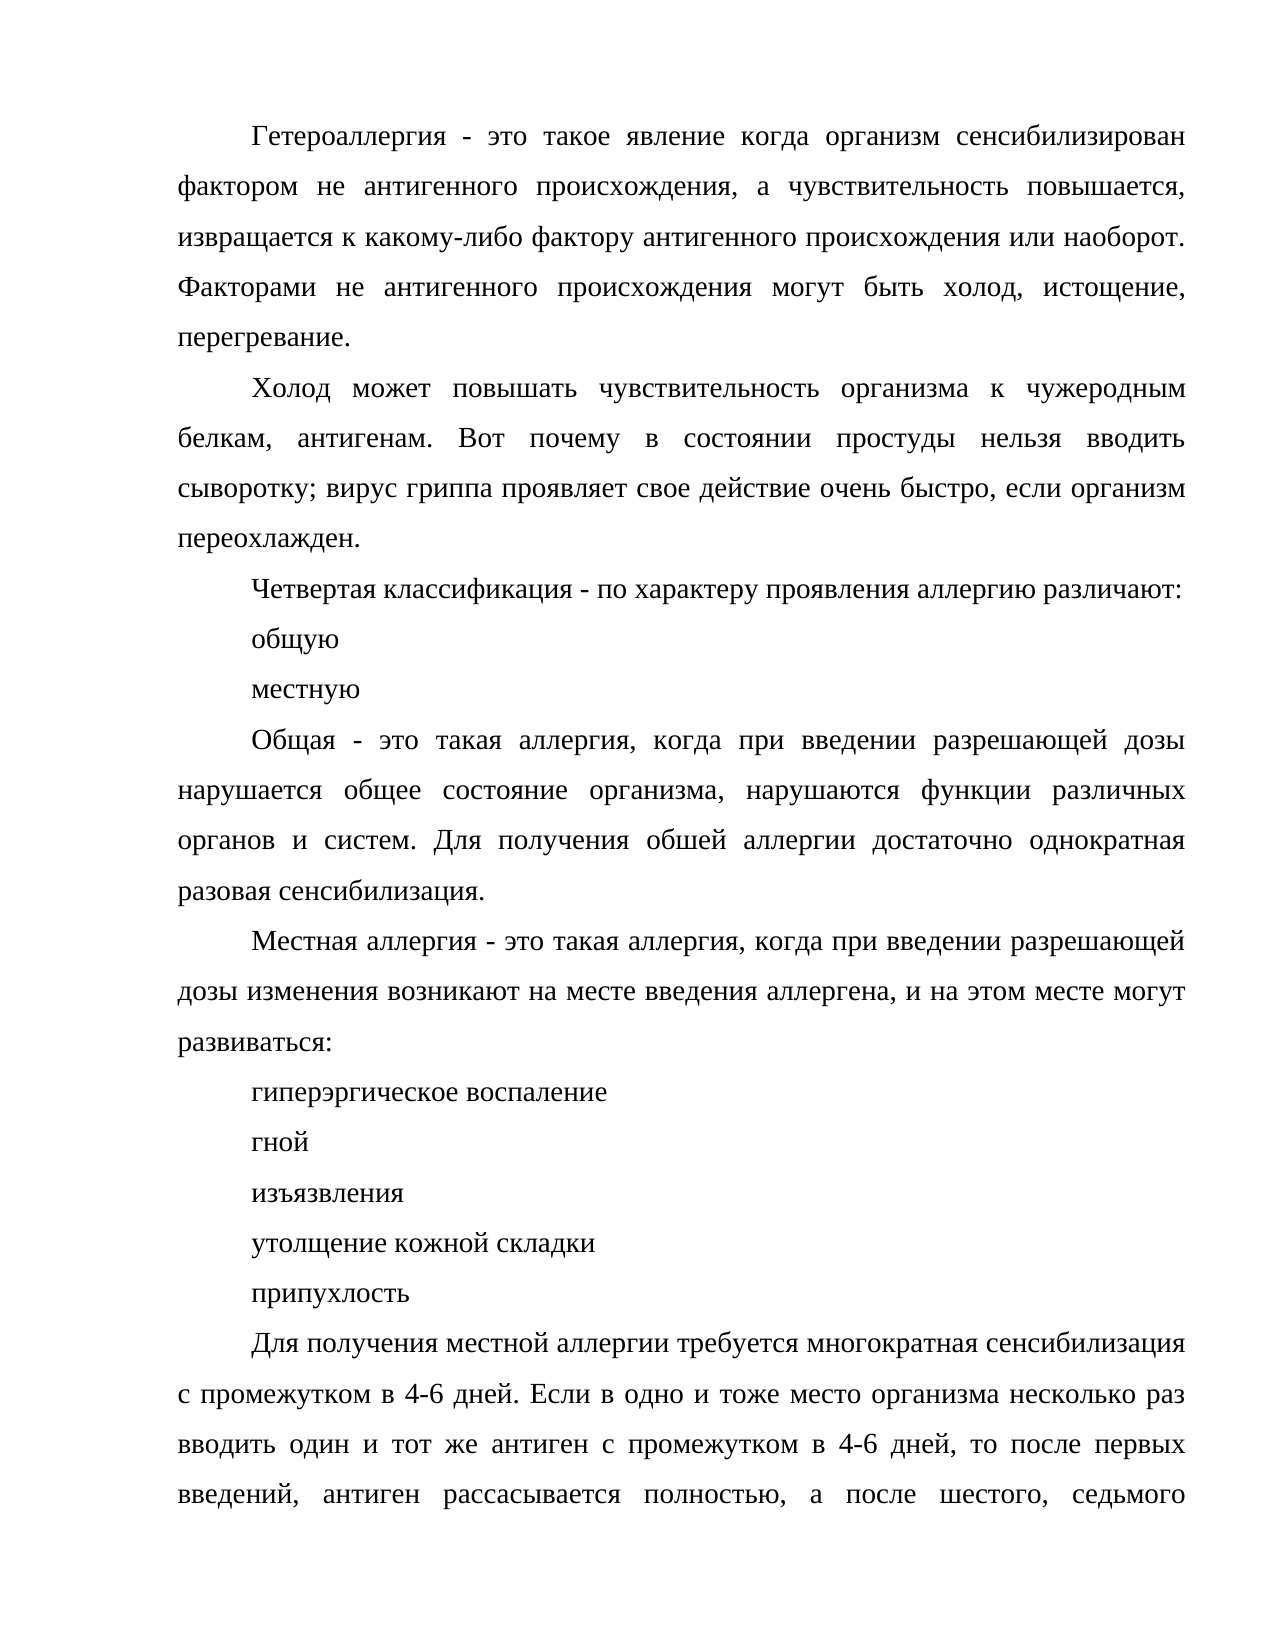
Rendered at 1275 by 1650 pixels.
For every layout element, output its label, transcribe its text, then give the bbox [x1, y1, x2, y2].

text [177, 1326, 1186, 1510]
text припухлость [177, 1275, 1186, 1309]
text Холод может повышать чувствительность организма к чужеродным белкам, антигенам. Вот почему в состоянии простуды нельзя вводить сыворотку; вирус гриппа проявляет свое действие очень быстро, если организм переохлажден. [177, 370, 1186, 554]
text общую [177, 621, 1186, 655]
text утолщение кожной складки [177, 1225, 1186, 1258]
text гиперэргическое воспаление [177, 1074, 1186, 1108]
text Гетероаллергия - это такое явление когда организм сенсибилизирован фактором не антигенного происхождения, а чувствительность повышается, извращается к какому-либо фактору антигенного происхождения или наоборот. Факторами не антигенного происхождения могут быть холод, истощение, перегревание. [177, 118, 1186, 353]
text изъязвления [177, 1175, 1186, 1208]
text Местная аллергия - это такая аллергия, когда при введении разрешающей дозы изменения возникают на месте введения аллергена, и на этом месте могут развиваться: [177, 923, 1186, 1057]
text гной [177, 1124, 1186, 1158]
text Общая - это такая аллергия, когда при введении разрешающей дозы нарушается общее состояние организма, нарушаются функции различных органов и систем. Для получения обшей аллергии достаточно однократная разовая сенсибилизация. [177, 722, 1186, 906]
text Четвертая классификация - по характеру проявления аллергию различают: [177, 571, 1186, 604]
text местную [177, 672, 1186, 705]
